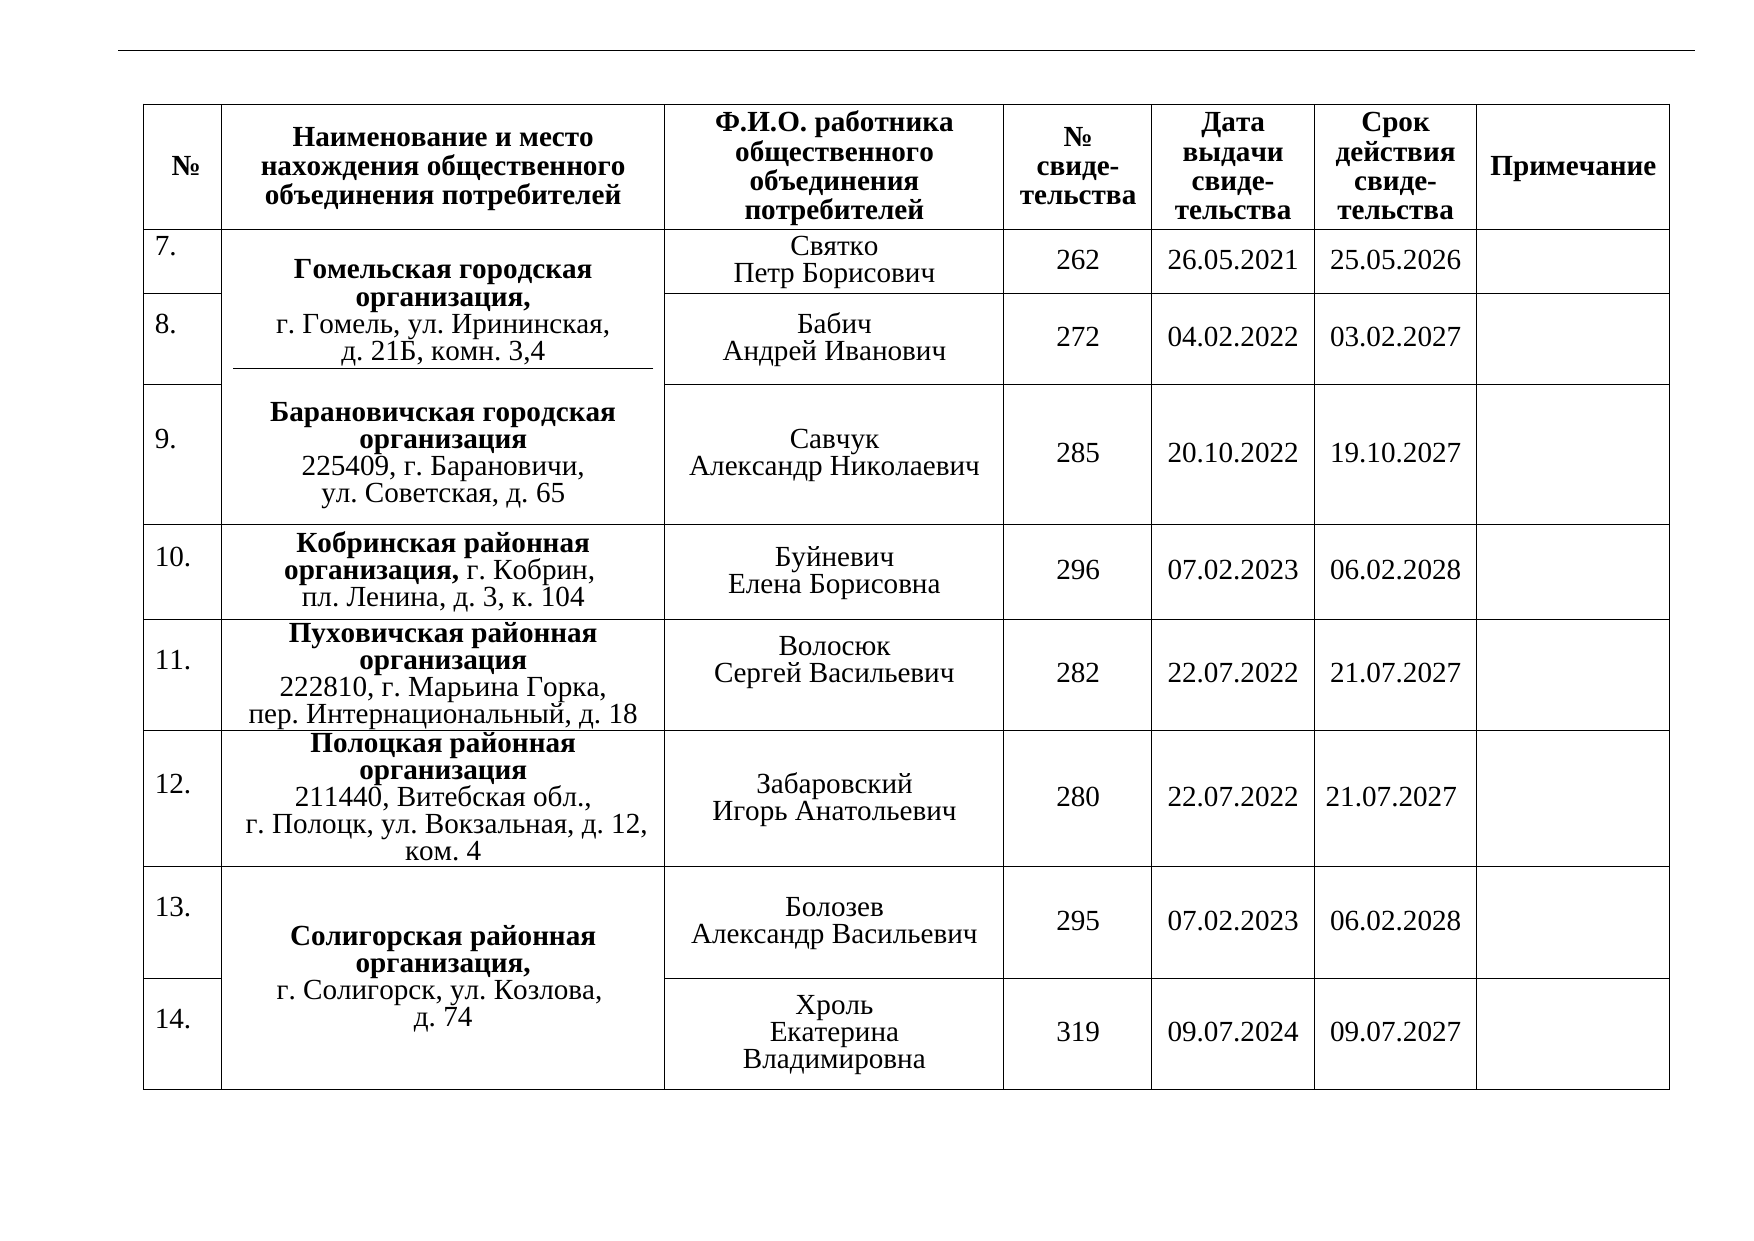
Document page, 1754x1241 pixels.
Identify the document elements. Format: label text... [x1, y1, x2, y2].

table_cell [144, 731, 221, 866]
table_cell 280 [1004, 731, 1151, 866]
table_header Срок действия свиде-тельства [1315, 105, 1476, 229]
table_cell [1477, 867, 1669, 977]
table_cell 319 [1004, 979, 1151, 1088]
table_cell 22.07.2022 [1152, 620, 1314, 730]
table_cell [1477, 294, 1669, 383]
table_cell 25.05.2026 [1315, 230, 1476, 292]
table_cell 03.02.2027 [1315, 294, 1476, 383]
table_cell Гомельская городская организация, г. Гомель, ул. Ирининская, д. 21Б, комн. 3,4 [222, 230, 664, 383]
table_cell [144, 620, 221, 730]
table_cell [144, 230, 221, 292]
table_cell [1477, 731, 1669, 866]
table_cell Савчук Александр Николаевич [665, 385, 1003, 524]
table_cell Забаровский Игорь Анатольевич [665, 731, 1003, 866]
table_cell 282 [1004, 620, 1151, 730]
table_cell 21.07.2027 [1315, 620, 1476, 730]
table_cell [1477, 979, 1669, 1088]
table_cell Болозев Александр Васильевич [665, 867, 1003, 977]
table_cell 22.07.2022 [1152, 731, 1314, 866]
table_cell 295 [1004, 867, 1151, 977]
table_cell 272 [1004, 294, 1151, 383]
table_cell Барановичская городская организация 225409, г. Барановичи, ул. Советская, д. 65 [222, 384, 664, 524]
table_cell [144, 525, 221, 619]
table_cell Солигорская районная организация, г. Солигорск, ул. Козлова, д. 74 [222, 867, 664, 1088]
table_cell [1477, 620, 1669, 730]
table_cell [144, 294, 221, 383]
table_cell 06.02.2028 [1315, 867, 1476, 977]
table_cell Кобринская районная организация, г. Кобрин, пл. Ленина, д. 3, к. 104 [222, 525, 664, 619]
table_cell 262 [1004, 230, 1151, 292]
table_header № [144, 105, 221, 229]
table_cell 26.05.2021 [1152, 230, 1314, 292]
table_cell 07.02.2023 [1152, 525, 1314, 619]
table_cell 21.07.2027 [1315, 731, 1476, 866]
table_cell Хроль Екатерина Владимировна [665, 979, 1003, 1088]
table_cell 09.07.2027 [1315, 979, 1476, 1088]
table_cell [1477, 230, 1669, 292]
table_cell 20.10.2022 [1152, 385, 1314, 524]
table_header Ф.И.О. работника общественного объединения потребителей [665, 105, 1003, 229]
table_cell 285 [1004, 385, 1151, 524]
table_cell 06.02.2028 [1315, 525, 1476, 619]
table_cell Полоцкая районная организация 211440, Витебская обл., г. Полоцк, ул. Вокзальная, д. 12, ком. 4 [222, 731, 664, 866]
table_cell 09.07.2024 [1152, 979, 1314, 1088]
table_header № свиде-тельства [1004, 105, 1151, 229]
table_header Примечание [1477, 105, 1669, 229]
table_cell Святко Петр Борисович [665, 230, 1003, 292]
table_header Наименование и место нахождения общественного объединения потребителей [222, 105, 664, 229]
table_cell [144, 867, 221, 977]
table_cell Волосюк Сергей Васильевич [665, 620, 1003, 730]
table_cell [1477, 385, 1669, 524]
table_cell Пуховичская районная организация 222810, г. Марьина Горка, пер. Интернациональный, д. 18 [222, 620, 664, 730]
table_cell 07.02.2023 [1152, 867, 1314, 977]
table_cell 296 [1004, 525, 1151, 619]
table_cell Бабич Андрей Иванович [665, 294, 1003, 383]
table_cell Буйневич Елена Борисовна [665, 525, 1003, 619]
table_cell [144, 385, 221, 524]
table_cell 19.10.2027 [1315, 385, 1476, 524]
table_cell 04.02.2022 [1152, 294, 1314, 383]
table_cell [144, 979, 221, 1088]
table_cell [1477, 525, 1669, 619]
table_header Дата выдачи свиде-тельства [1152, 105, 1314, 229]
